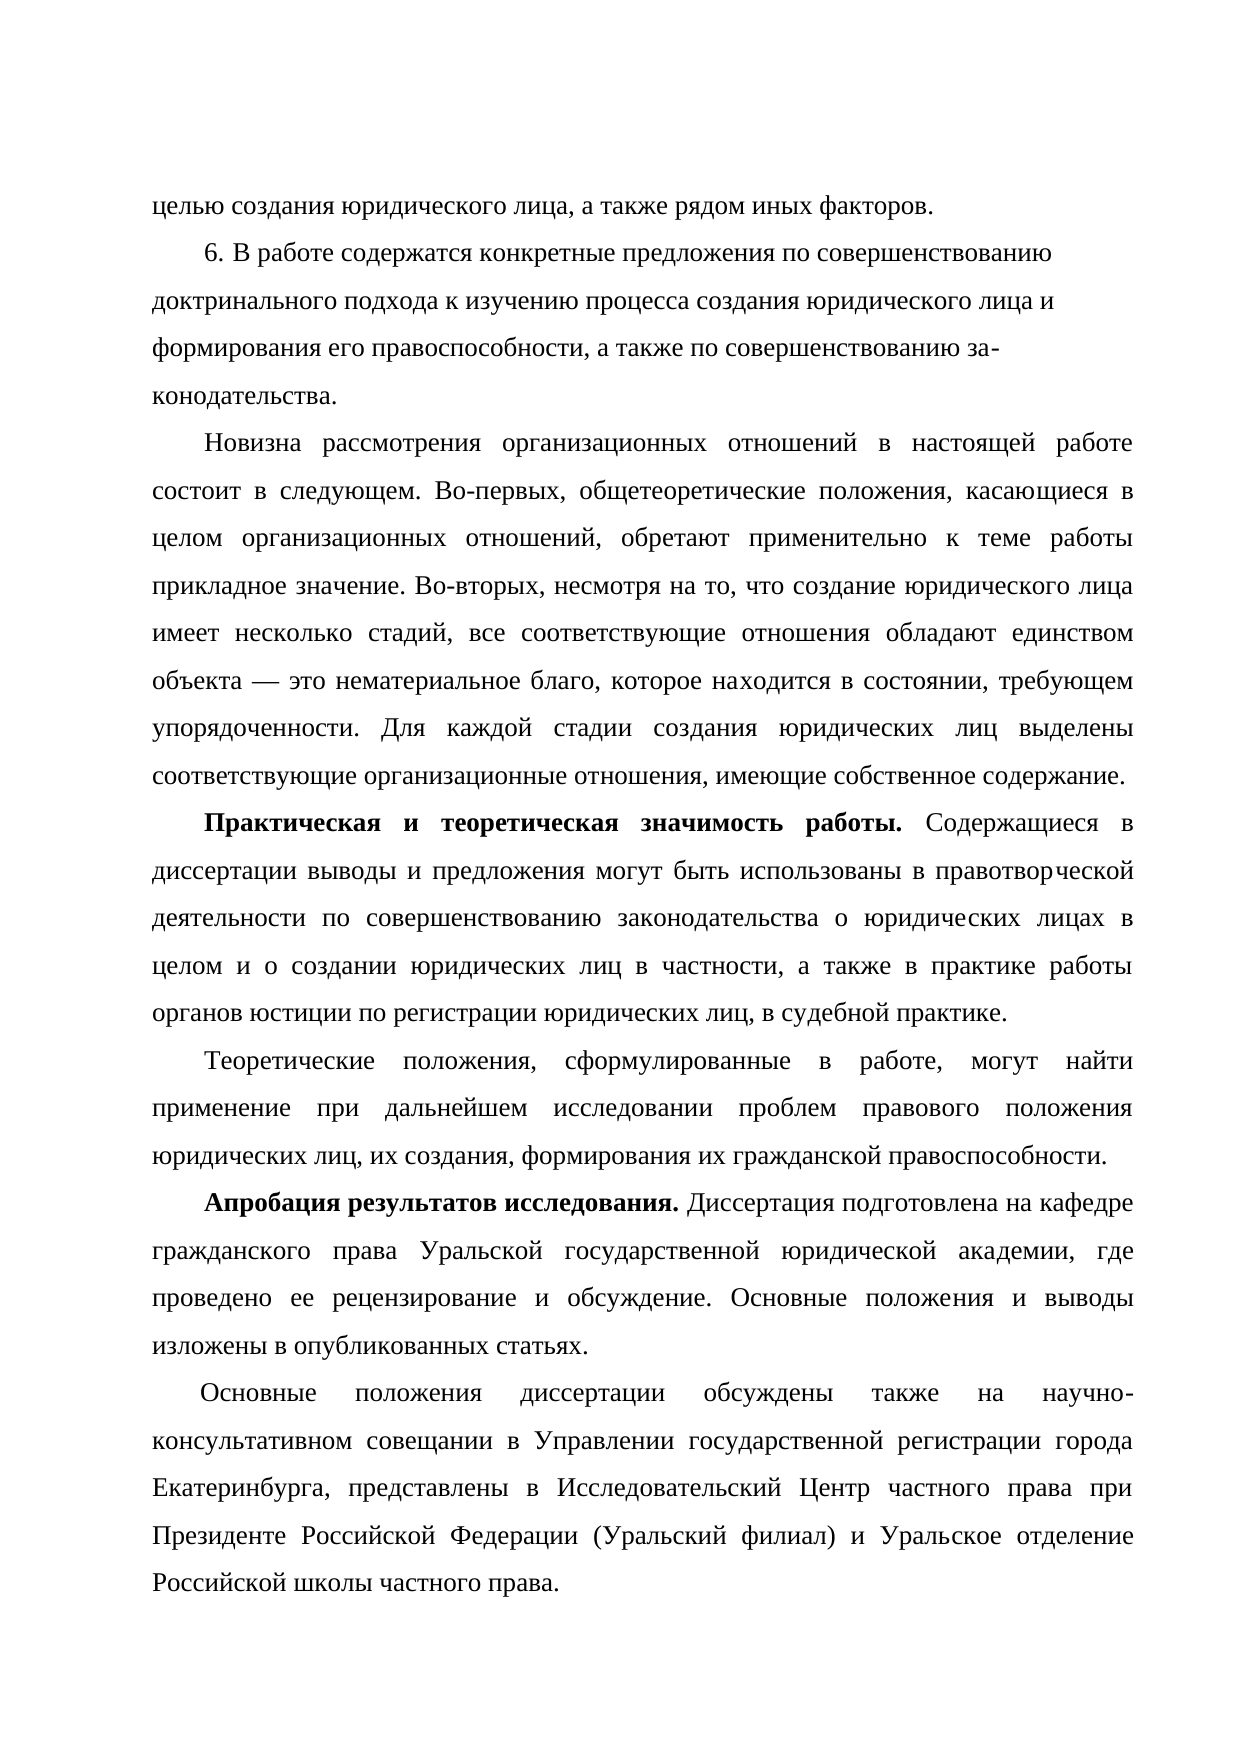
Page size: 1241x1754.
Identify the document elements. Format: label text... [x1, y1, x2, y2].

text Теоретические положения, сформулированные в работе, могут найти применение при дальнейшем исследовании проблем правового положения юридических лиц, их создания, формирования их гражданской правоспособности. [152, 1031, 1134, 1174]
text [152, 176, 1134, 224]
text Апробация результатов исследования. Диссертация подготовлена на кафедре гражданского права Уральской государственной юридической академии, где проведено ее рецензирование и обсуждение. Основные положения и выводы изложены в опубликованных статьях. [152, 1174, 1134, 1364]
text Практическая и теоретическая значимость работы. Содержащиеся в диссертации выводы и предложения могут быть использованы в правотворческой деятельности по совершенствованию законодательства о юридических лицах в целом и о создании юридических лиц в частности, а также в практике работы органов юстиции по регистрации юридических лиц, в судебной практике. [152, 794, 1134, 1031]
list В работе содержатся конкретные предложения по совершенствованию доктринального подхода к изучению процесса создания юридического лица и формирования его правоспособности, а также по совершенствованию законодательства. [152, 224, 1134, 414]
text Основные положения диссертации обсуждены также на научноконсультативном совещании в Управлении государственной регистрации города Екатеринбурга, представлены в Исследовательский Центр частного права при Президенте Российской Федерации (Уральский филиал) и Уральское отделение Российской школы частного права. [152, 1364, 1134, 1601]
text Новизна рассмотрения организационных отношений в настоящей работе состоит в следующем. Во-первых, общетеоретические положения, касающиеся в целом организационных отношений, обретают применительно к теме работы прикладное значение. Во-вторых, несмотря на то, что создание юридического лица имеет несколько стадий, все соответствующие отношения обладают единством объекта — это нематериальное благо, которое находится в состоянии, требующем упорядоченности. Для каждой стадии создания юридических лиц выделены соответствующие организационные отношения, имеющие собственное содержание. [152, 414, 1134, 794]
